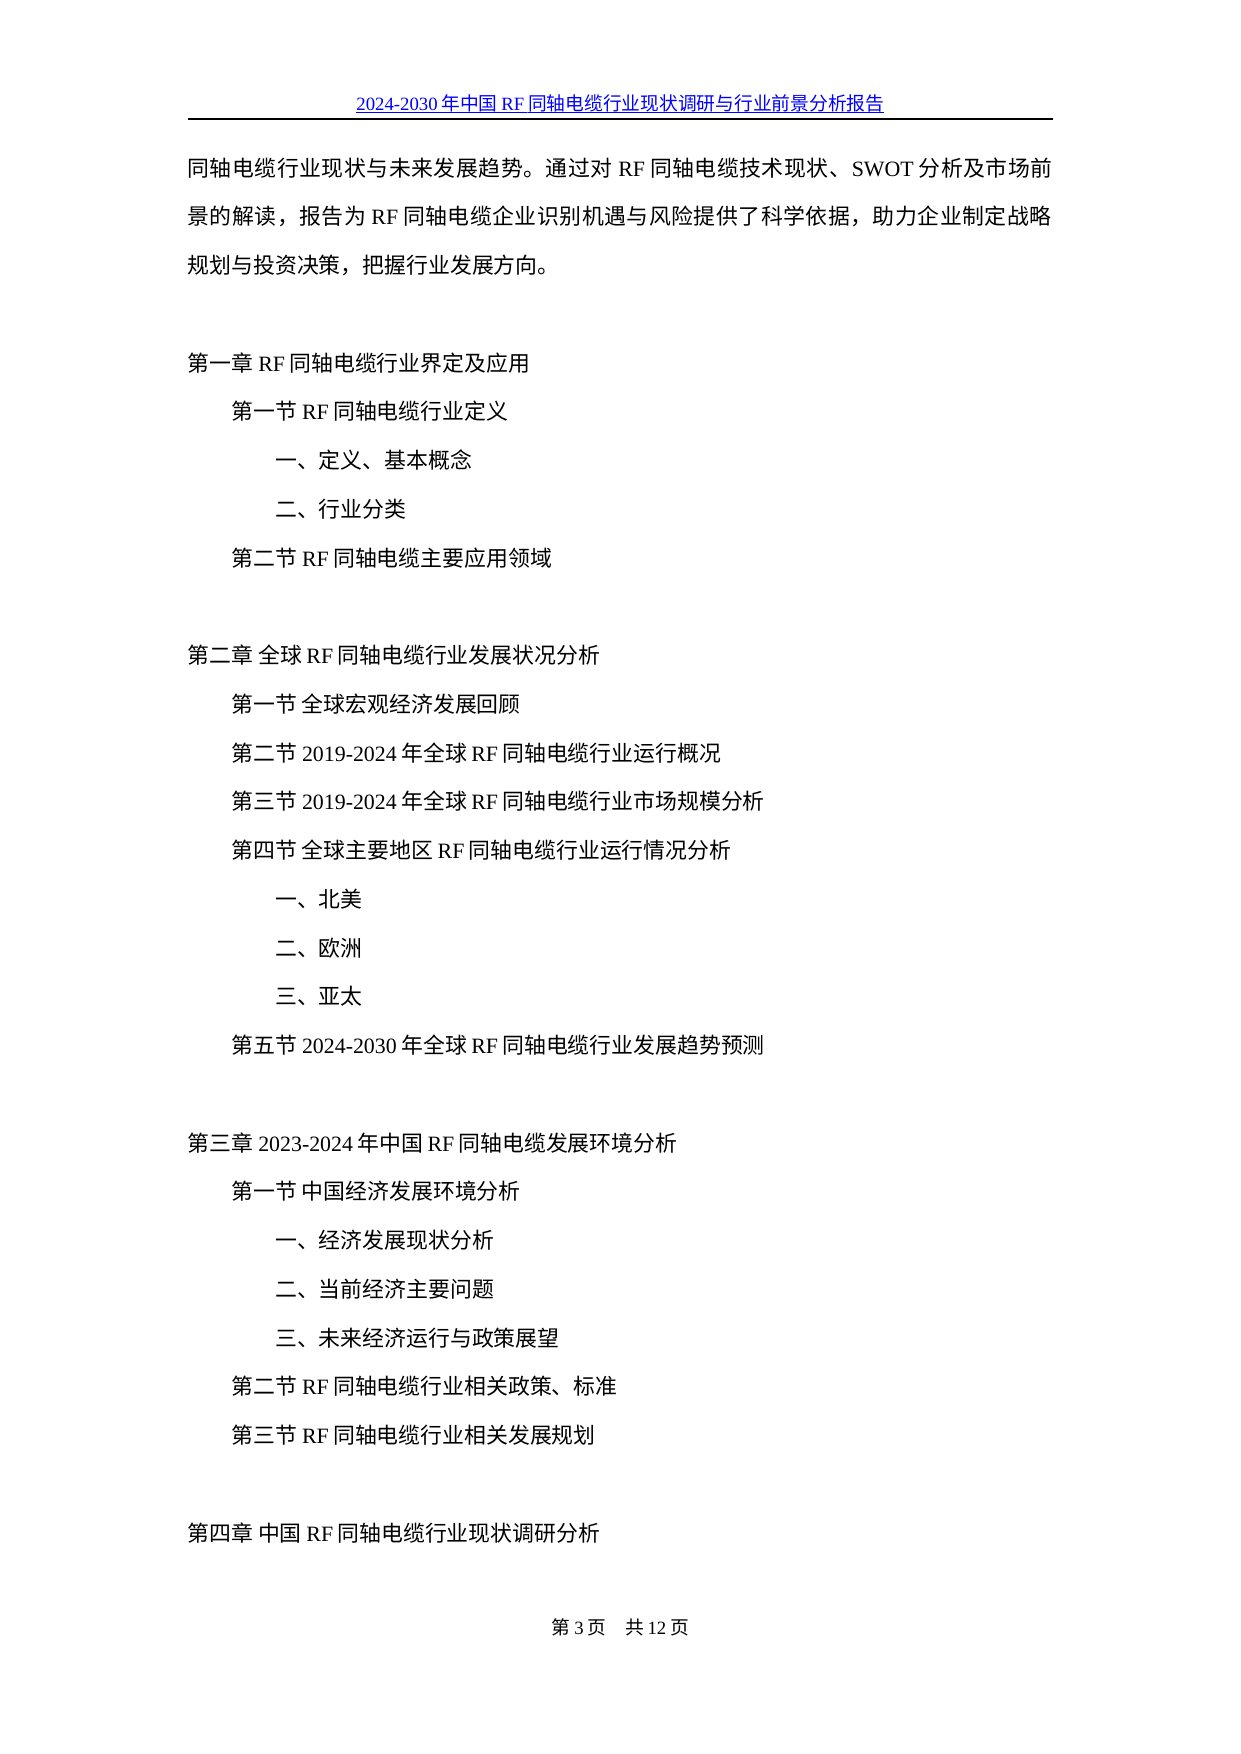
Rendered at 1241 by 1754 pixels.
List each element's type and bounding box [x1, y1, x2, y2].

text [187, 150, 1053, 1548]
